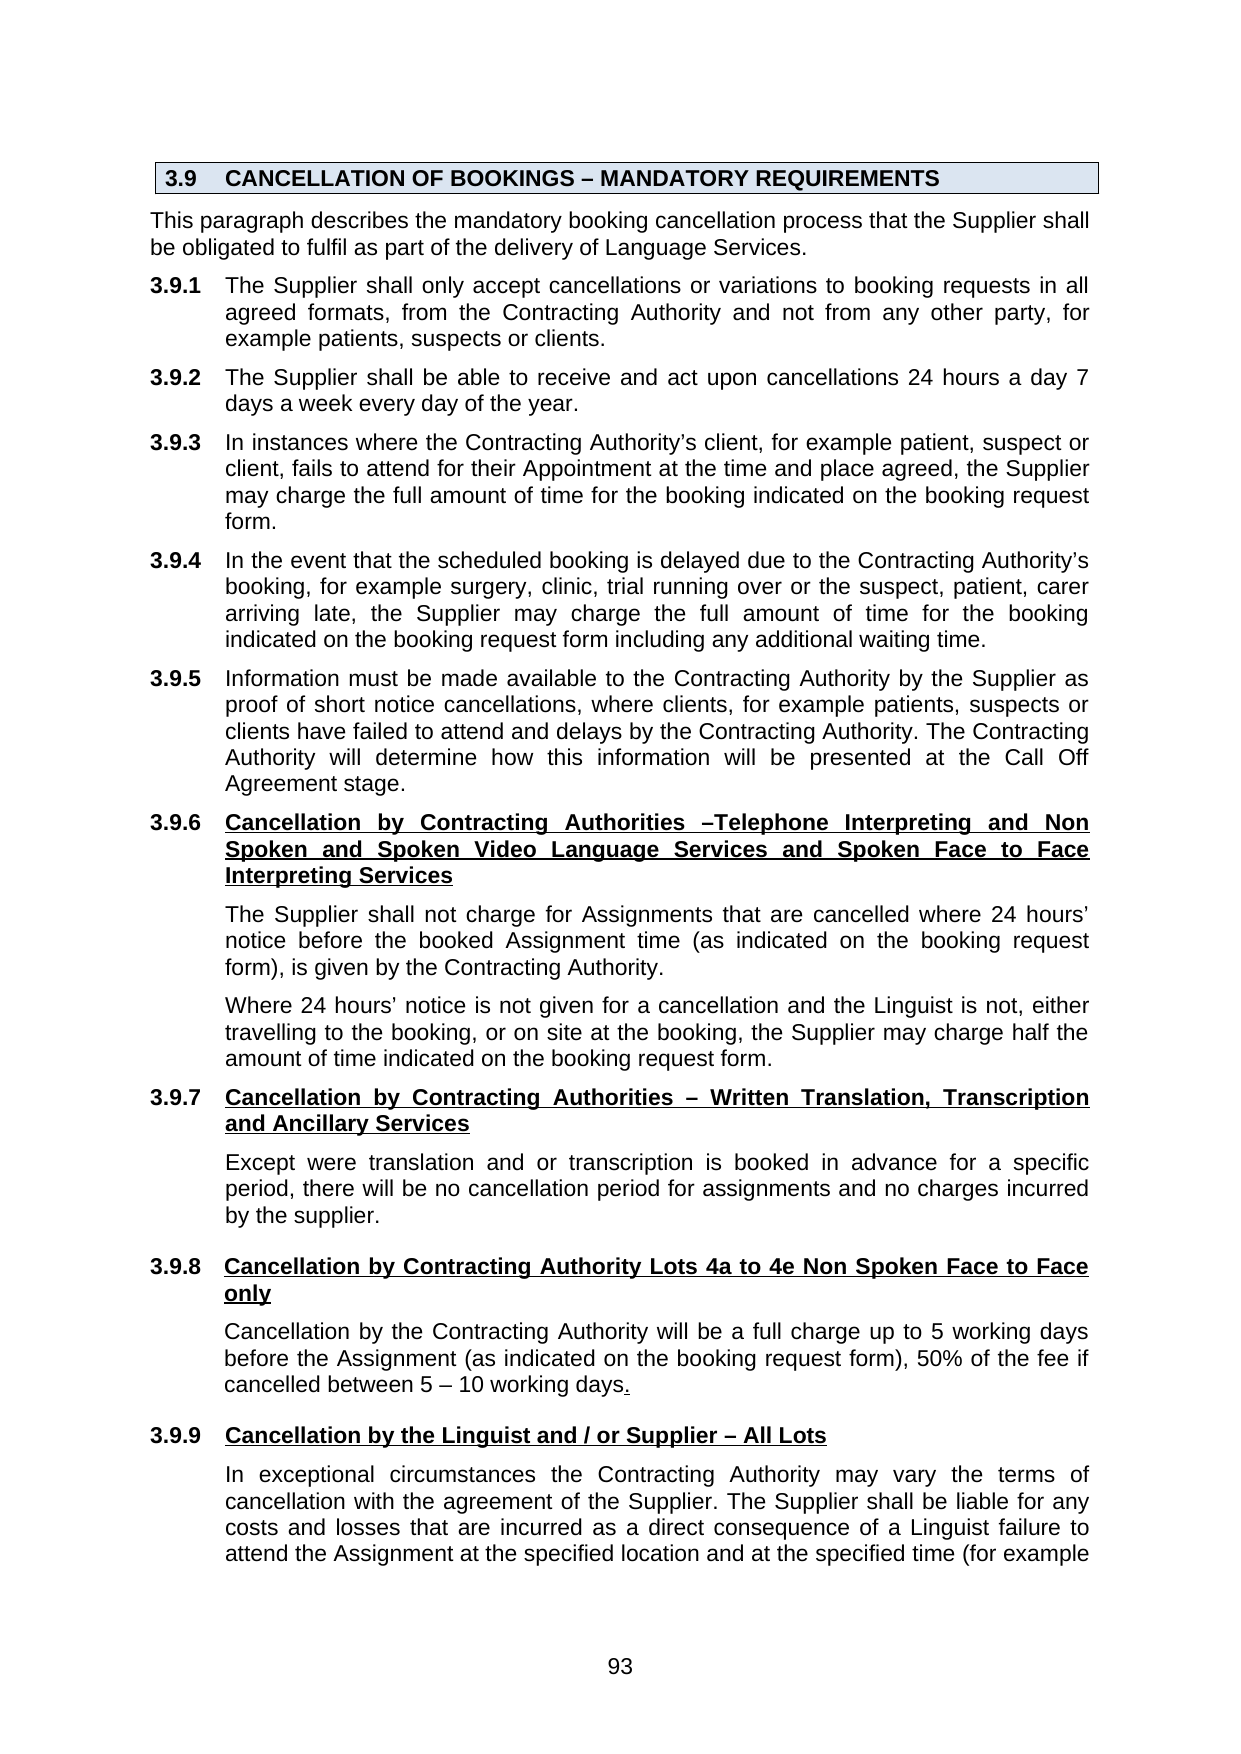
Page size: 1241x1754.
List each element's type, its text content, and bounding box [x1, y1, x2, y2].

subtitle Cancellation by Contracting Authority Lots 4a to 4e Non Spoken Face to Face only [150, 1253, 1090, 1306]
subtitle CANCELLATION OF BOOKINGS – MANDATORY REQUIREMENTS [156, 163, 1098, 193]
text This paragraph describes the mandatory booking cancellation process that the Supplier shall be obligated to fulfil as part of the delivery of Language Services. [150, 207, 1090, 260]
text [225, 1461, 1090, 1567]
subtitle In instances where the Contracting Authority’s client, for example patient, suspect or client, fails to attend for their Appointment at the time and place agreed, the Supplier may charge the full amount of time for the booking indicated on the booking request form. [150, 429, 1090, 534]
subtitle Cancellation by Contracting Authorities – Written Translation, Transcription and Ancillary Services [150, 1084, 1090, 1137]
subtitle Except were translation and or transcription is booked in advance for a specific period, there will be no cancellation period for assignments and no charges incurred by the supplier. [225, 1149, 1090, 1228]
subtitle Cancellation by the Linguist and / or Supplier – All Lots [150, 1422, 1090, 1449]
subtitle The Supplier shall be able to receive and act upon cancellations 24 hours a day 7 days a week every day of the year. [150, 364, 1090, 417]
text Where 24 hours’ notice is not given for a cancellation and the Linguist is not, either travelling to the booking, or on site at the booking, the Supplier may charge half the amount of time indicated on the booking request form. [225, 992, 1090, 1071]
subtitle Cancellation by the Contracting Authority will be a full charge up to 5 working days before the Assignment (as indicated on the booking request form), 50% of the fee if cancelled between 5 – 10 working days. [224, 1318, 1090, 1397]
subtitle In the event that the scheduled booking is delayed due to the Contracting Authority’s booking, for example surgery, clinic, trial running over or the suspect, patient, carer arriving late, the Supplier may charge the full amount of time for the booking indicated on the booking request form including any additional waiting time. [150, 547, 1090, 652]
subtitle Cancellation by Contracting Authorities –Telephone Interpreting and Non Spoken and Spoken Video Language Services and Spoken Face to Face Interpreting Services [150, 809, 1090, 888]
subtitle The Supplier shall only accept cancellations or variations to booking requests in all agreed formats, from the Contracting Authority and not from any other party, for example patients, suspects or clients. [150, 272, 1090, 351]
subtitle Information must be made available to the Contracting Authority by the Supplier as proof of short notice cancellations, where clients, for example patients, suspects or clients have failed to attend and delays by the Contracting Authority. The Contracting Authority will determine how this information will be presented at the Call Off Agreement stage. [150, 665, 1090, 797]
text The Supplier shall not charge for Assignments that are cancelled where 24 hours’ notice before the booked Assignment time (as indicated on the booking request form), is given by the Contracting Authority. [225, 901, 1090, 980]
